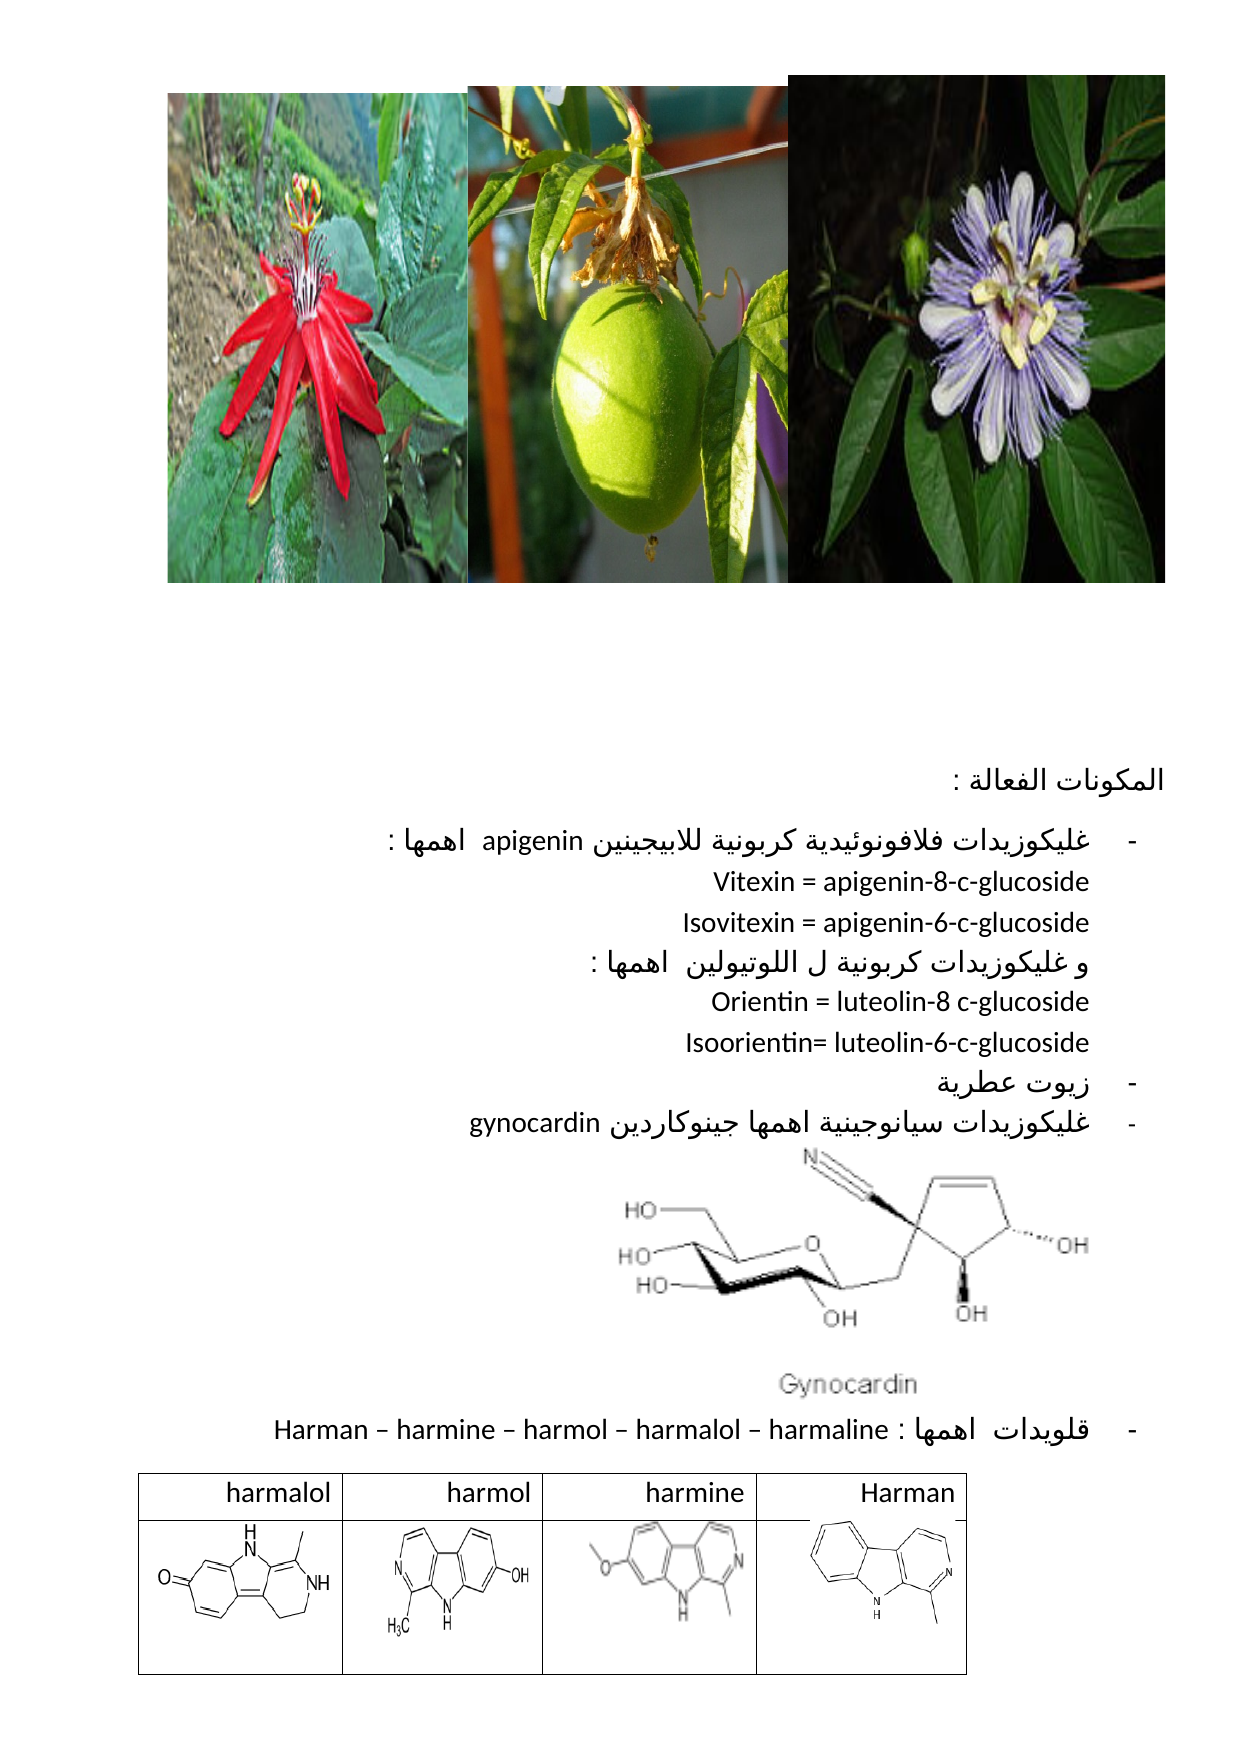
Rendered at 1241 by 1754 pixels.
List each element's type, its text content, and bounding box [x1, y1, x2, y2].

picture [167, 75, 1166, 583]
table_cell [343, 1521, 542, 1674]
picture [618, 1144, 1091, 1408]
picture [810, 1520, 956, 1624]
picture [384, 1520, 532, 1643]
text المكونات الفعالة : [75, 763, 1165, 796]
table_cell [139, 1521, 342, 1674]
table_cell [757, 1521, 966, 1674]
list و غليكوزيدات كربونية ل اللوتيولين اهمها : [75, 945, 1090, 978]
table_header harmalol [139, 1474, 342, 1520]
table_header harmine [543, 1474, 756, 1520]
list Isoorientin= luteolin-6-c-glucoside [75, 1024, 1090, 1060]
list زيوت عطرية [75, 1065, 1128, 1099]
list Vitexin = apigenin-8-c-glucoside [75, 863, 1090, 899]
list غليكوزيدات فلافونوئيدية كربونية للابيجينين apigenin اهمها : [75, 822, 1128, 858]
table_cell [543, 1521, 756, 1674]
picture [588, 1520, 745, 1624]
table_header harmol [343, 1474, 542, 1520]
list غليكوزيدات سيانوجينية اهمها جينوكاردين gynocardin [75, 1104, 1128, 1139]
list Orientin = luteolin-8 c-glucoside [75, 983, 1090, 1019]
table_header Harman [757, 1474, 966, 1520]
list Isovitexin = apigenin-6-c-glucoside [75, 904, 1090, 939]
list قلويدات اهمها : Harman – harmine – harmol – harmalol – harmaline [75, 1411, 1128, 1447]
picture [154, 1520, 332, 1624]
